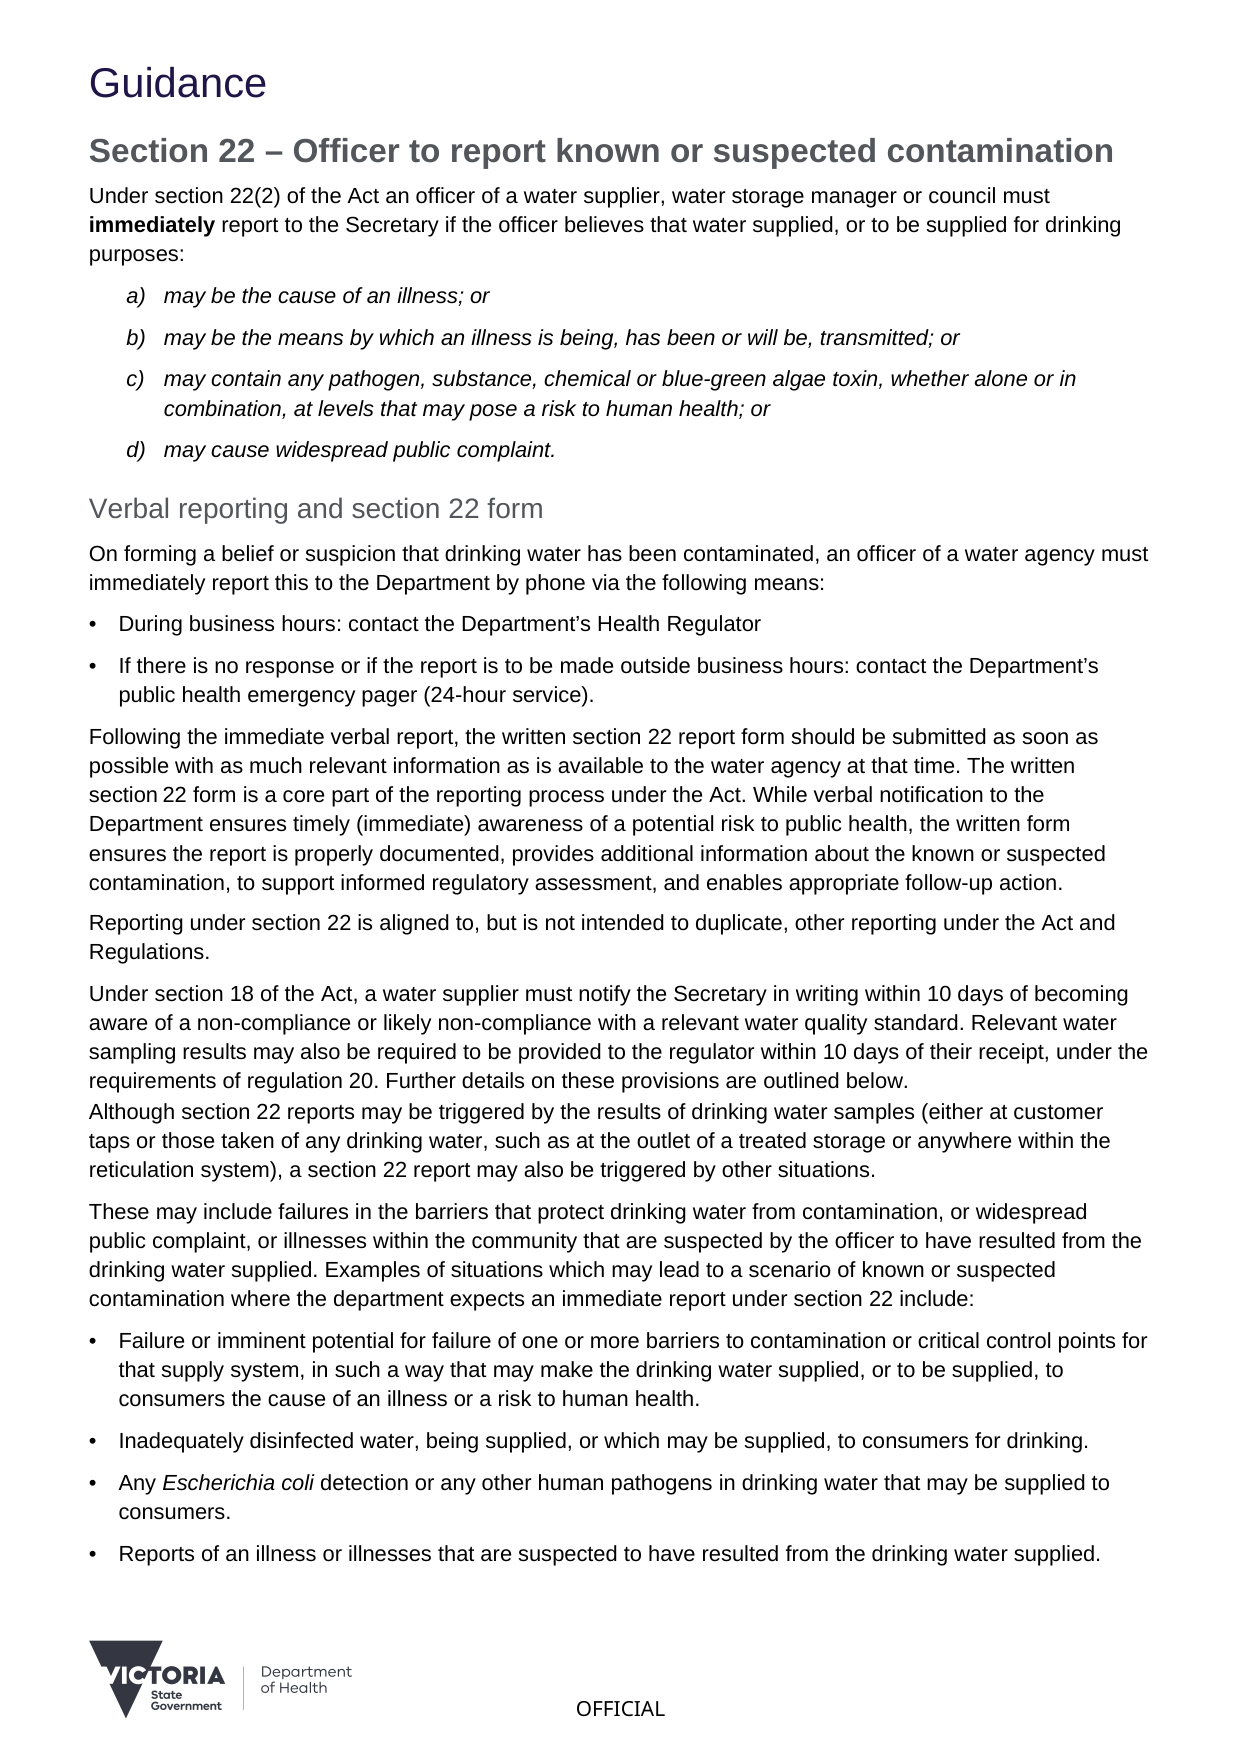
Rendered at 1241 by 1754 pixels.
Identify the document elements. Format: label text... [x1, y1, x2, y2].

list may cause widespread public complaint. [126, 433, 1152, 462]
subtitle Section 22 – Officer to report known or suspected contamination [89, 131, 1152, 170]
list If there is no response or if the report is to be made outside business hours: contact the Department’s public health emergency pager (24-hour service). [89, 649, 1152, 707]
picture [0, 1595, 1241, 1754]
text Under section 22(2) of the Act an officer of a water supplier, water storage manager or council must immediately report to the Secretary if the officer believes that water supplied, or to be supplied for drinking purposes: [89, 179, 1152, 267]
list Any Escherichia coli detection or any other human pathogens in drinking water that may be supplied to consumers. [89, 1466, 1152, 1524]
text Reporting under section 22 is aligned to, but is not intended to duplicate, other reporting under the Act and Regulations. [89, 907, 1152, 966]
subtitle Verbal reporting and section 22 form [89, 492, 1152, 524]
list Failure or imminent potential for failure of one or more barriers to contamination or critical control points for that supply system, in such a way that may make the drinking water supplied, or to be supplied, to consumers the cause of an illness or a risk to human health. [89, 1324, 1152, 1411]
list may contain any pathogen, substance, chemical or blue-green algae toxin, whether alone or in combination, at levels that may pose a risk to human health; or [126, 362, 1152, 421]
list Inadequately disinfected water, being supplied, or which may be supplied, to consumers for drinking. [89, 1424, 1152, 1453]
list During business hours: contact the Department’s Health Regulator [89, 607, 1152, 636]
text Under section 18 of the Act, a water supplier must notify the Secretary in writing within 10 days of becoming aware of a non-compliance or likely non-compliance with a relevant water quality standard. Relevant water sampling results may also be required to be provided to the regulator within 10 days of their receipt, under the requirements of regulation 20. Further details on these provisions are outlined below. [89, 978, 1152, 1095]
list may be the means by which an illness is being, has been or will be, transmitted; or [126, 321, 1152, 350]
list Reports of an illness or illnesses that are suspected to have resulted from the drinking water supplied. [89, 1536, 1152, 1566]
text On forming a belief or suspicion that drinking water has been contaminated, an officer of a water agency must immediately report this to the Department by phone via the following means: [89, 536, 1152, 595]
list may be the cause of an illness; or [126, 279, 1152, 308]
text Following the immediate verbal report, the written section 22 report form should be submitted as soon as possible with as much relevant information as is available to the water agency at that time. The written section 22 form is a core part of the reporting process under the Act. While verbal notification to the Department ensures timely (immediate) awareness of a potential risk to public health, the written form ensures the report is properly documented, provides additional information about the known or suspected contamination, to support informed regulatory assessment, and enables appropriate follow-up action. [89, 720, 1152, 895]
text Although section 22 reports may be triggered by the results of drinking water samples (either at customer taps or those taken of any drinking water, such as at the outlet of a treated storage or anywhere within the reticulation system), a section 22 report may also be triggered by other situations. [89, 1095, 1152, 1182]
text These may include failures in the barriers that protect drinking water from contamination, or widespread public complaint, or illnesses within the community that are suspected by the officer to have resulted from the drinking water supplied. Examples of situations which may lead to a scenario of known or suspected contamination where the department expects an immediate report under section 22 include: [89, 1195, 1152, 1311]
subtitle Guidance [89, 58, 1152, 106]
